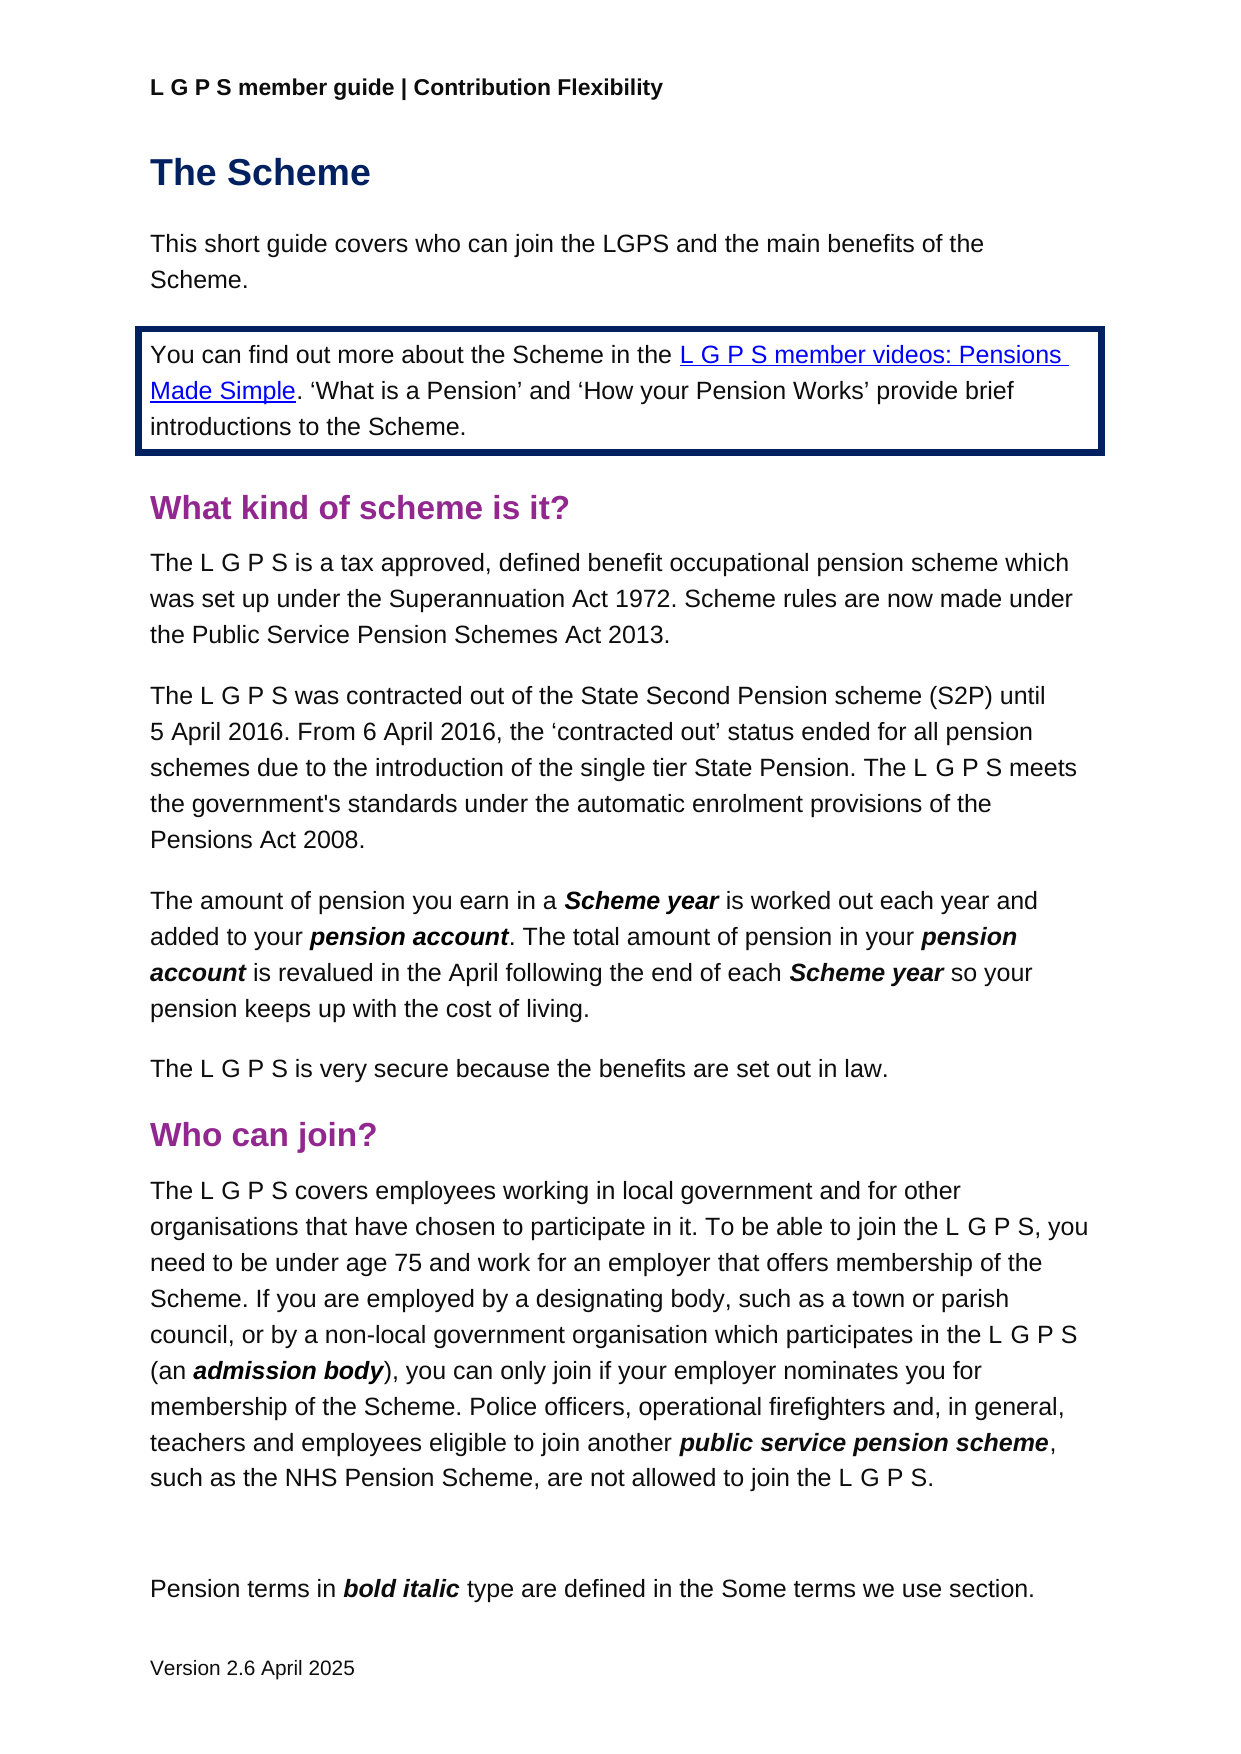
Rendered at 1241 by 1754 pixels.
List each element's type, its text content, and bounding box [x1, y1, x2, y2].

text The amount of pension you earn in a Scheme year is worked out each year and added to your pension account. The total amount of pension in your pension account is revalued in the April following the end of each Scheme year so your pension keeps up with the cost of living. [150, 886, 1090, 1022]
text You can find out more about the Scheme in the L G P S member videos: Pensions Made Simple. ‘What is a Pension’ and ‘How your Pension Works’ provide brief introductions to the Scheme. [142, 332, 1098, 449]
text This short guide covers who can join the LGPS and the main benefits of the Scheme. [150, 229, 1090, 293]
subtitle What kind of scheme is it? [150, 488, 1090, 526]
text The L G P S was contracted out of the State Second Pension scheme (S2P) until 5 April 2016. From 6 April 2016, the ‘contracted out’ status ended for all pension schemes due to the introduction of the single tier State Pension. The L G P S meets the government's standards under the automatic enrolment provisions of the Pensions Act 2008. [150, 681, 1090, 853]
text The L G P S is very secure because the benefits are set out in law. [150, 1054, 1090, 1083]
text The L G P S is a tax approved, defined benefit occupational pension scheme which was set up under the Superannuation Act 1972. Scheme rules are now made under the Public Service Pension Schemes Act 2013. [150, 548, 1090, 649]
text The L G P S covers employees working in local government and for other organisations that have chosen to participate in it. To be able to join the L G P S, you need to be under age 75 and work for an employer that offers membership of the Scheme. If you are employed by a designating body, such as a town or parish council, or by a non-local government organisation which participates in the L G P S (an admission body), you can only join if your employer nominates you for membership of the Scheme. Police officers, operational firefighters and, in general, teachers and employees eligible to join another public service pension scheme, such as the NHS Pension Scheme, are not allowed to join the L G P S. [150, 1176, 1090, 1492]
subtitle Who can join? [150, 1115, 1090, 1154]
subtitle The Scheme [150, 150, 1090, 193]
